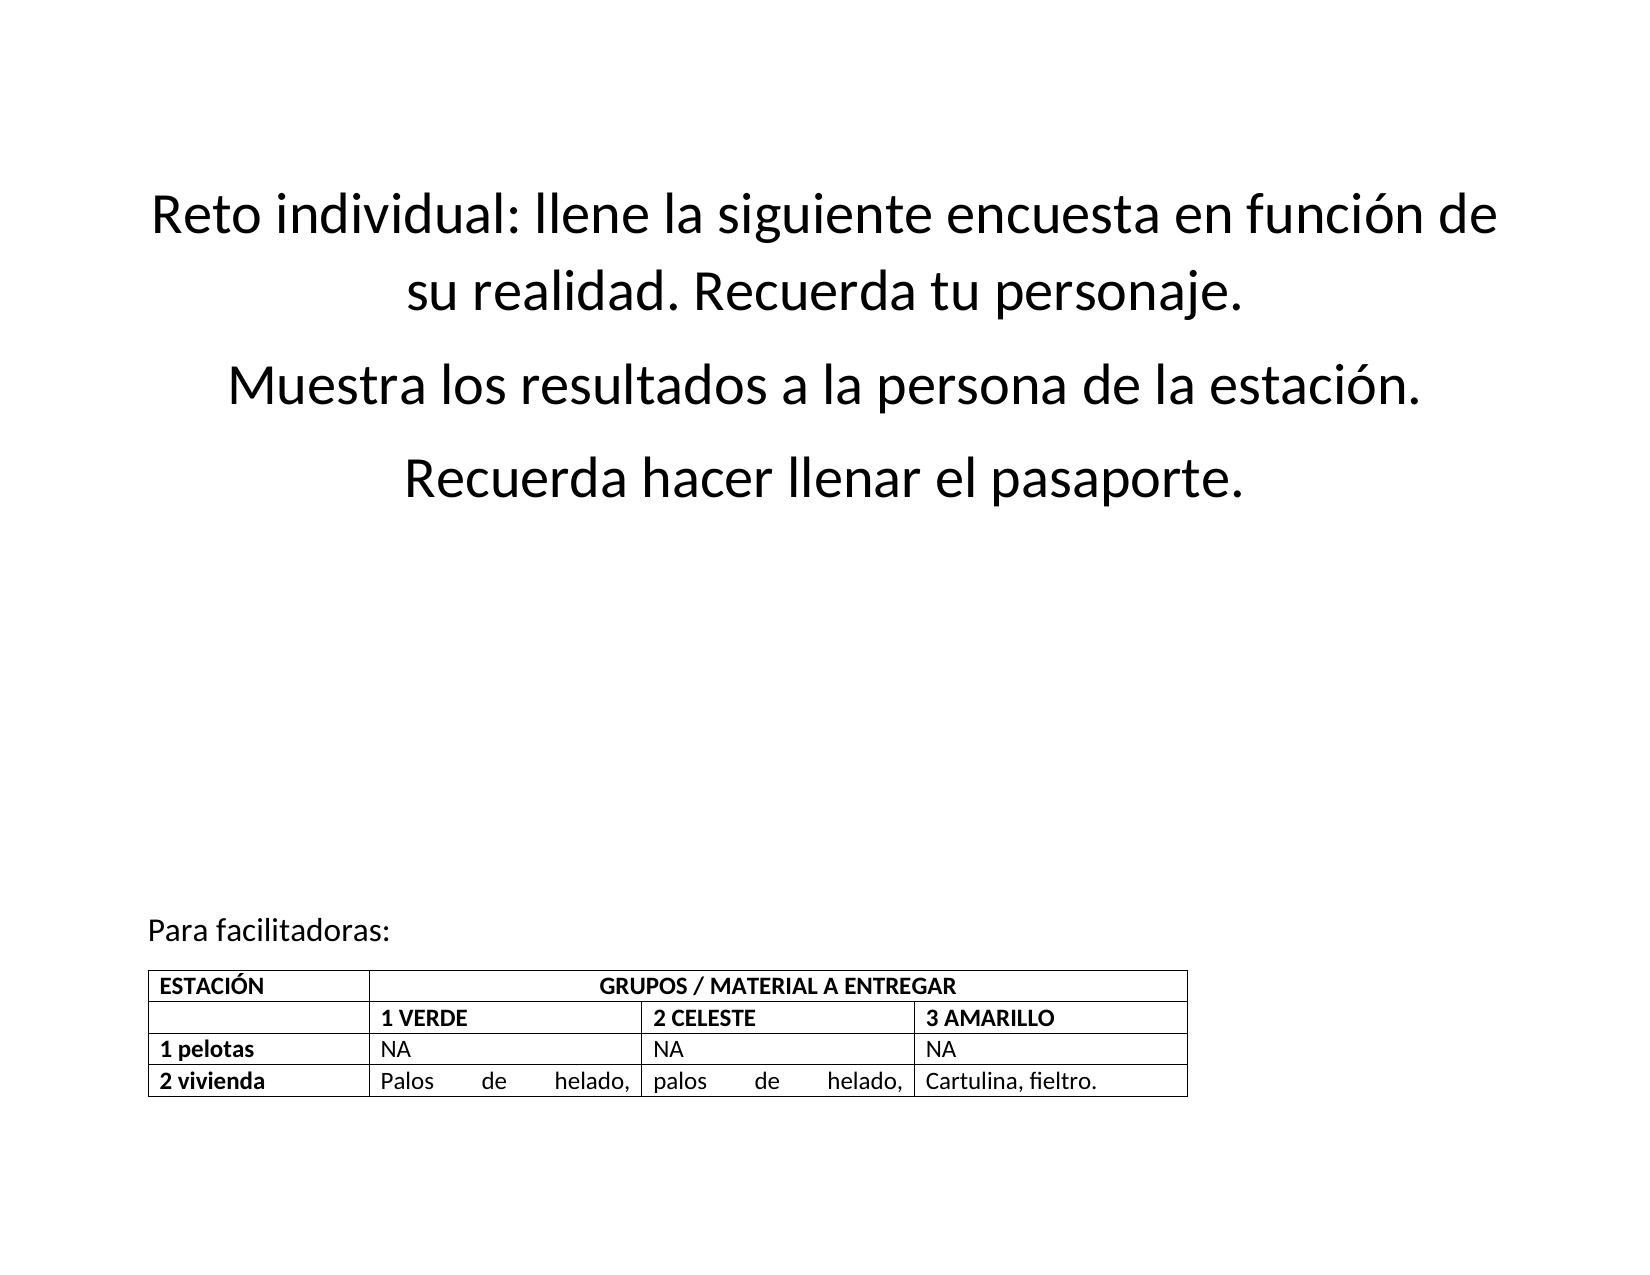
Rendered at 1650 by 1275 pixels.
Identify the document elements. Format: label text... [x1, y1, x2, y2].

text Recuerda hacer llenar el pasaporte. [148, 441, 1502, 512]
table_cell 2 vivienda [149, 1065, 369, 1096]
table_cell 1 pelotas [149, 1034, 369, 1064]
text Muestra los resultados a la persona de la estación. [148, 348, 1502, 419]
table_cell NA [370, 1034, 641, 1064]
table_cell [149, 1002, 369, 1033]
table_cell 2 CELESTE [642, 1002, 914, 1033]
text Reto individual: llene la siguiente encuesta en función de su realidad. Recuerda tu personaje. [148, 177, 1502, 325]
table_header GRUPOS / MATERIAL A ENTREGAR [370, 971, 1187, 1001]
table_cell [370, 1065, 641, 1096]
table_cell Cartulina, fieltro. [915, 1065, 1187, 1096]
table_cell NA [642, 1034, 914, 1064]
table_cell NA [915, 1034, 1187, 1064]
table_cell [642, 1065, 914, 1096]
table_cell 1 VERDE [370, 1002, 641, 1033]
text Para facilitadoras: [148, 909, 1502, 949]
table_header ESTACIÓN [149, 971, 369, 1001]
table_cell 3 AMARILLO [915, 1002, 1187, 1033]
